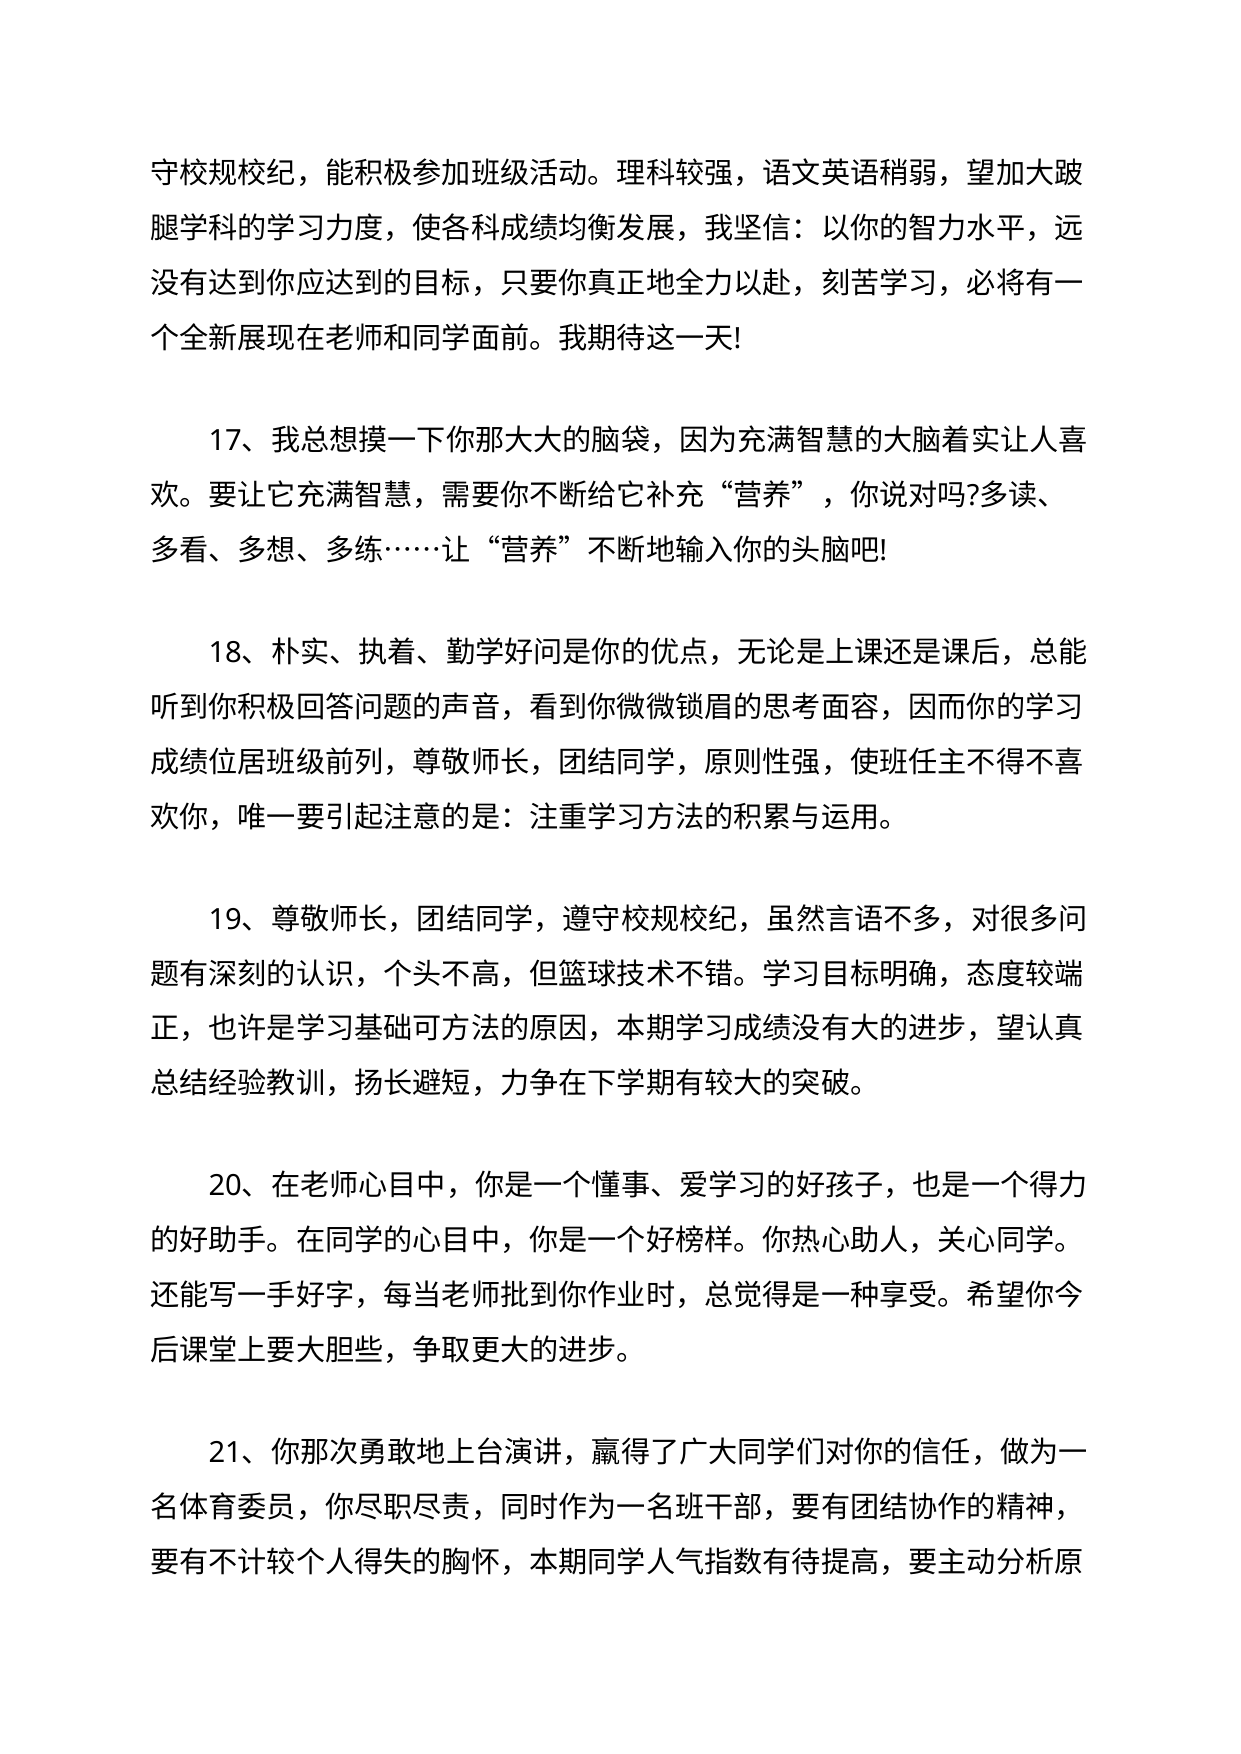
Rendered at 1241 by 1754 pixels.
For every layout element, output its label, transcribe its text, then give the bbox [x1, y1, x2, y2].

text 20、在老师心目中，你是一个懂事、爱学习的好孩子，也是一个得力的好助手。在同学的心目中，你是一个好榜样。你热心助人，关心同学。还能写一手好字，每当老师批到你作业时，总觉得是一种享受。希望你今后课堂上要大胆些，争取更大的进步。 [150, 1162, 1090, 1369]
text 18、朴实、执着、勤学好问是你的优点，无论是上课还是课后，总能听到你积极回答问题的声音，看到你微微锁眉的思考面容，因而你的学习成绩位居班级前列，尊敬师长，团结同学，原则性强，使班任主不得不喜欢你，唯一要引起注意的是：注重学习方法的积累与运用。 [150, 629, 1090, 836]
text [150, 150, 1090, 357]
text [150, 1428, 1090, 1581]
text 19、尊敬师长，团结同学，遵守校规校纪，虽然言语不多，对很多问题有深刻的认识，个头不高，但篮球技术不错。学习目标明确，态度较端正，也许是学习基础可方法的原因，本期学习成绩没有大的进步，望认真总结经验教训，扬长避短，力争在下学期有较大的突破。 [150, 895, 1090, 1102]
text 17、我总想摸一下你那大大的脑袋，因为充满智慧的大脑着实让人喜欢。要让它充满智慧，需要你不断给它补充“营养”，你说对吗?多读、多看、多想、多练……让“营养”不断地输入你的头脑吧! [150, 417, 1090, 569]
